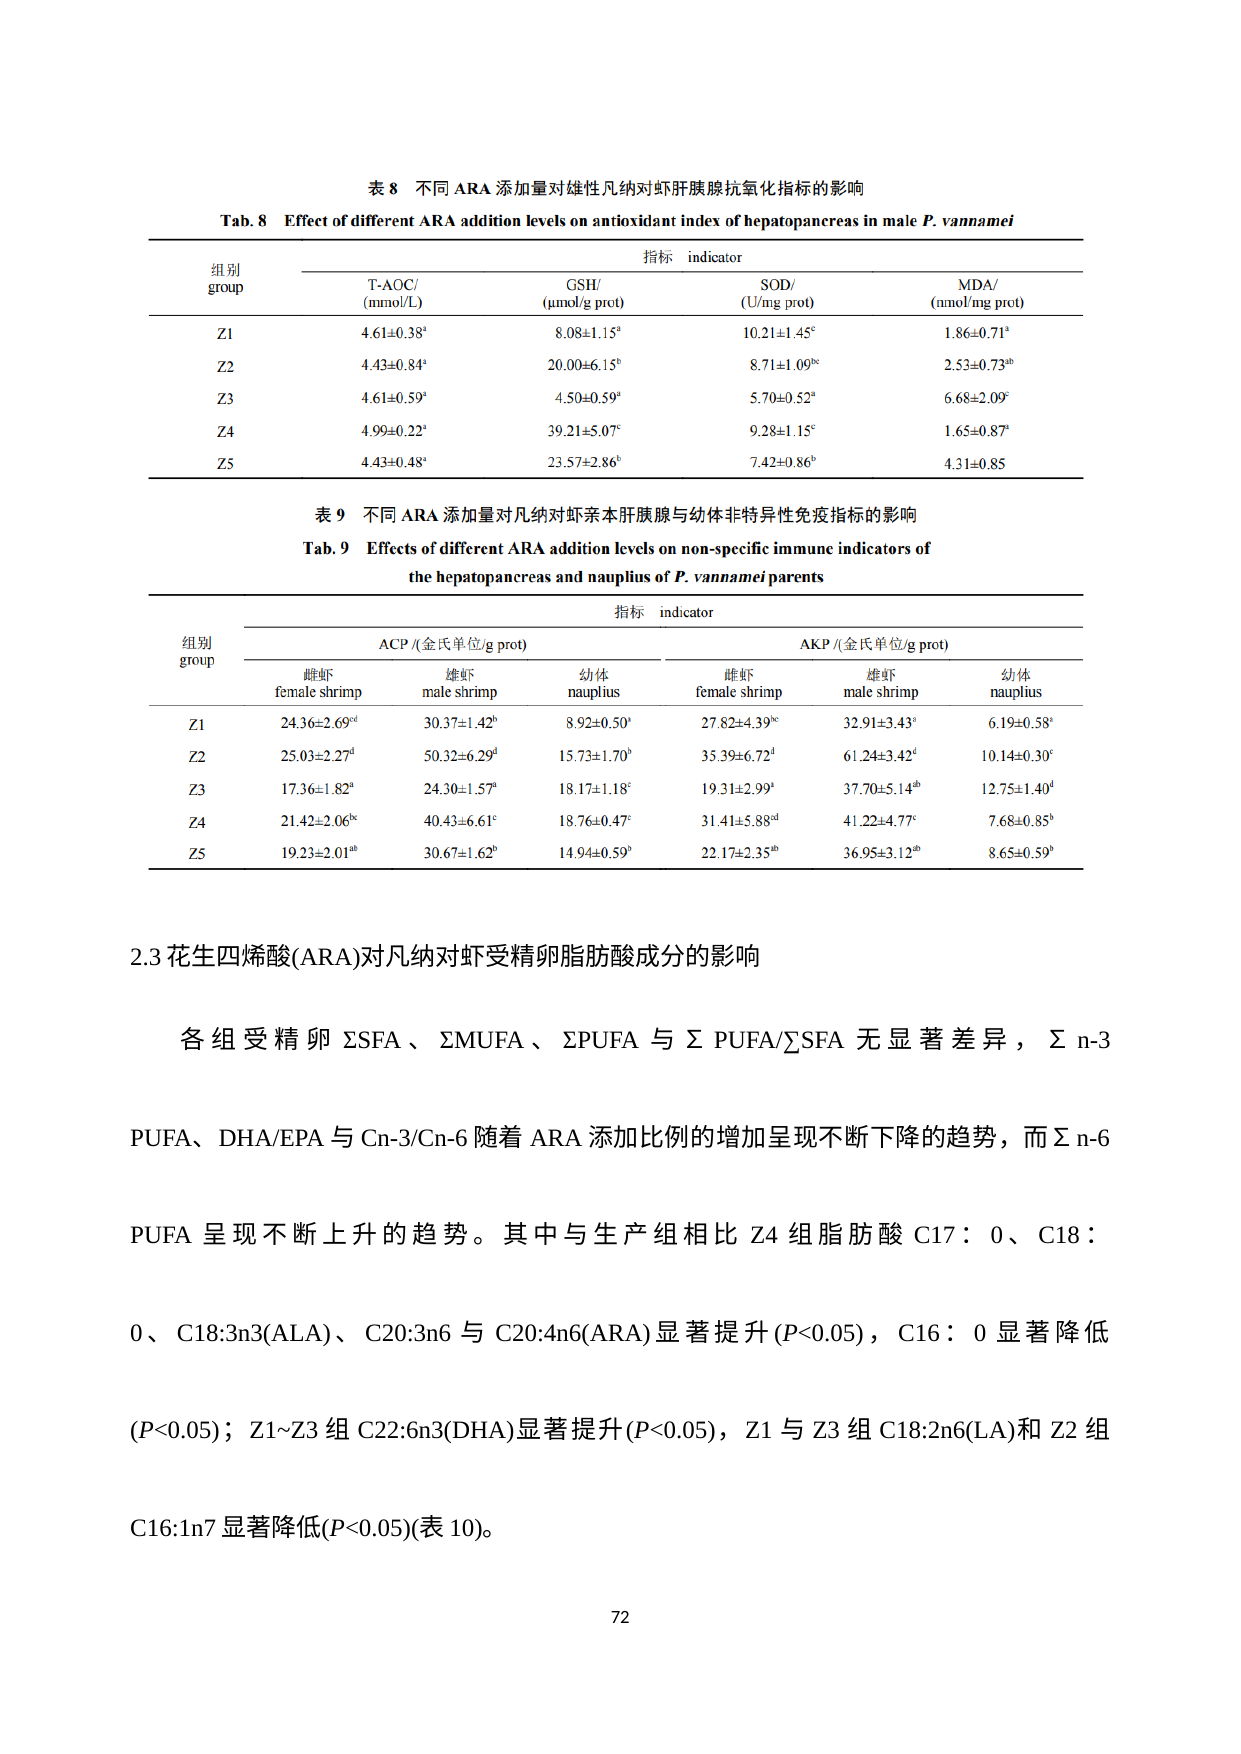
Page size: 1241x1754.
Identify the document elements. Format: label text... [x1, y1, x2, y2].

text 各组受精卵ΣSFA、ΣMUFA、ΣPUFA与∑PUFA/∑SFA无显著差异，∑n-3 PUFA、DHA/EPA与Cn-3/Cn-6随着ARA添加比例的增加呈现不断下降的趋势，而∑n-6 PUFA呈现不断上升的趋势。其中与生产组相比Z4组脂肪酸C17：0、C18：0、C18:3n3(ALA)、C20:3n6与C20:4n6(ARA)显著提升(P<0.05)，C16：0显著降低(P<0.05)；Z1~Z3组C22:6n3(DHA)显著提升(P<0.05)，Z1与Z3组C18:2n6(LA)和Z2组C16:1n7显著降低(P<0.05)(表10)。 [130, 1005, 1110, 1558]
picture [136, 168, 1104, 879]
text 2.3花生四烯酸(ARA)对凡纳对虾受精卵脂肪酸成分的影响 [130, 922, 1110, 987]
